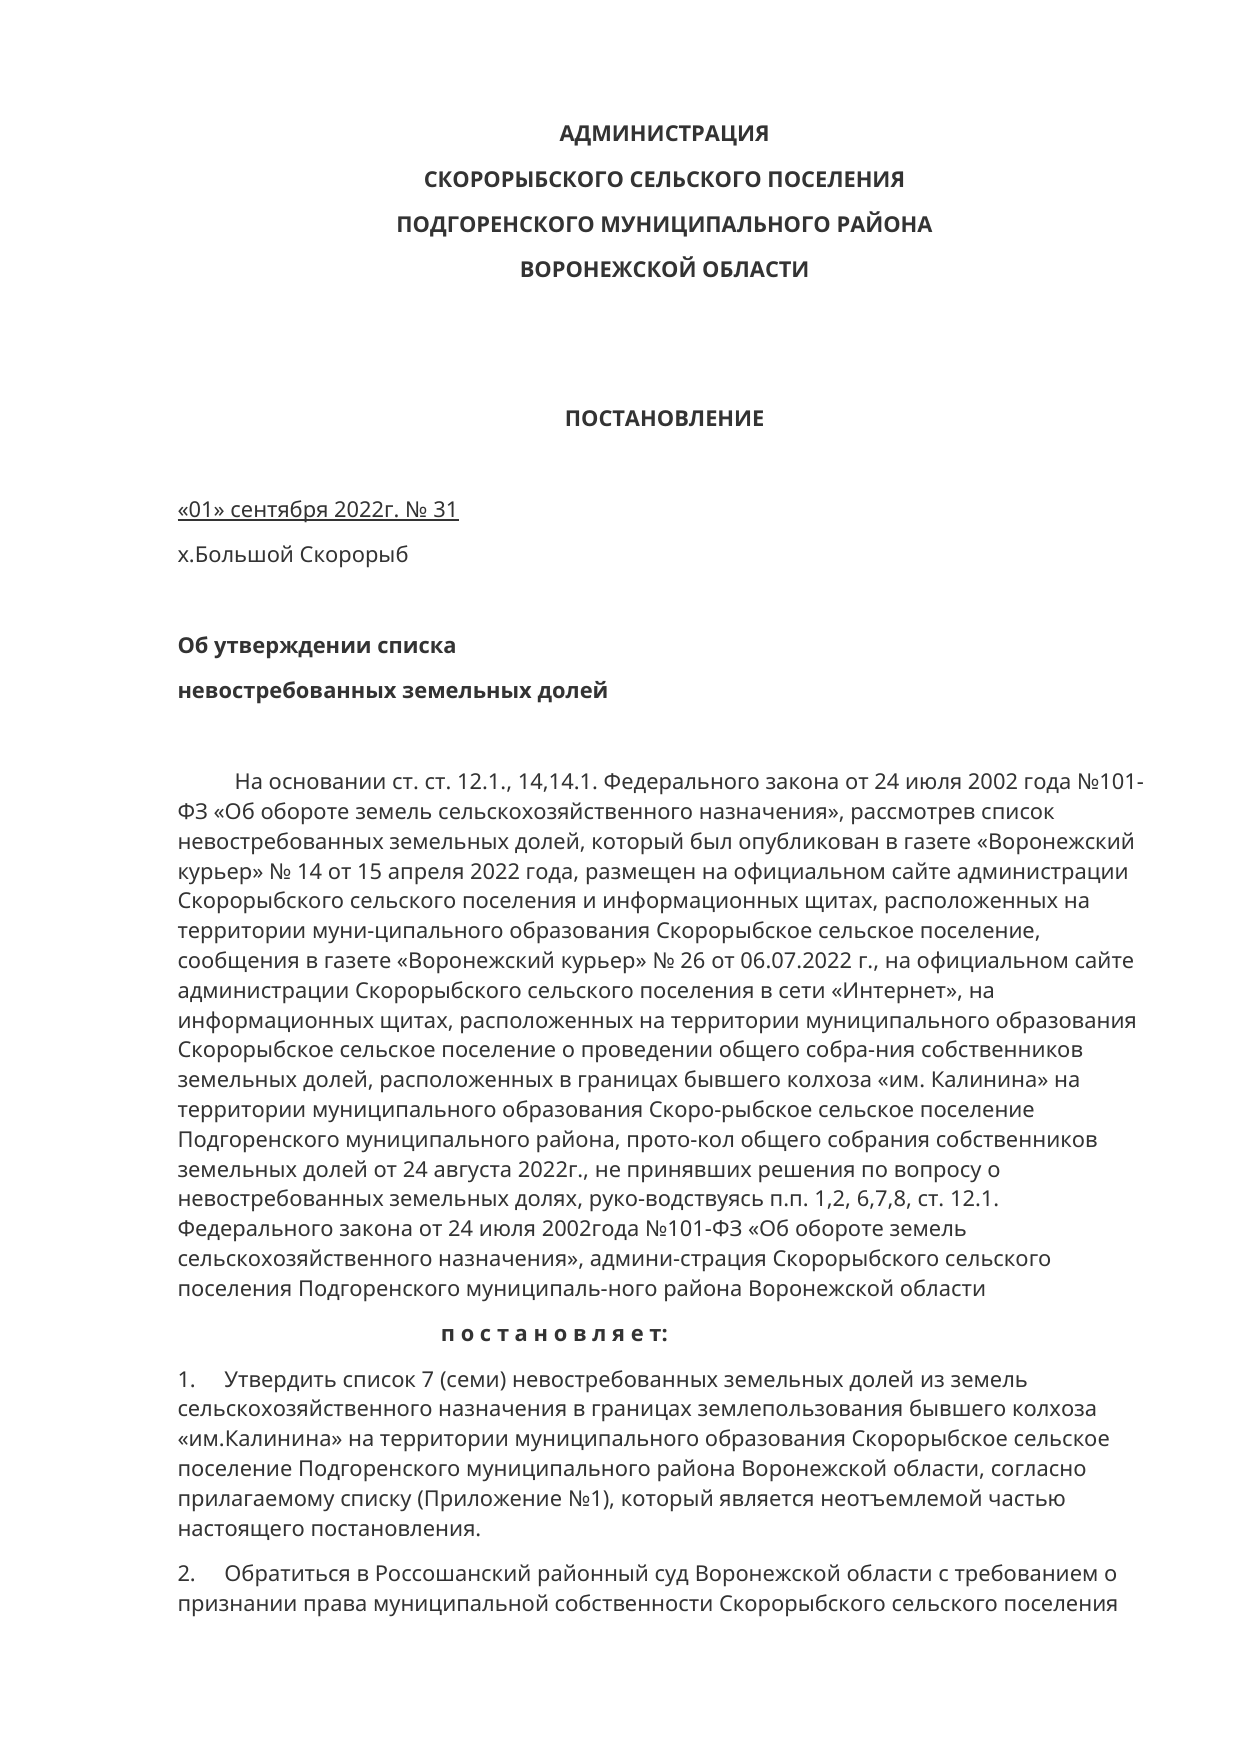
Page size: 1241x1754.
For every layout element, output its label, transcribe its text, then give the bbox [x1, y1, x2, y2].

text невостребованных земельных долей [177, 676, 1152, 705]
text ПОСТАНОВЛЕНИЕ [177, 403, 1152, 433]
text п о с т а н о в л я е т: [177, 1318, 1152, 1348]
text ПОДГОРЕНСКОГО МУНИЦИПАЛЬНОГО РАЙОНА [177, 209, 1152, 239]
text На основании ст. ст. 12.1., 14,14.1. Федерального закона от 24 июля 2002 года №101-ФЗ «Об обороте земель сельскохозяйственного назначения», рассмотрев список невостребованных земельных долей, который был опубликован в газете «Воронежский курьер» № 14 от 15 апреля 2022 года, размещен на официальном сайте администрации Скорорыбского сельского поселения и информационных щитах, расположенных на территории муни-ципального образования Скорорыбское сельское поселение, сообщения в газете «Воронежский курьер» № 26 от 06.07.2022 г., на официальном сайте администрации Скорорыбского сельского поселения в сети «Интернет», на информационных щитах, расположенных на территории муниципального образования Скорорыбское сельское поселение о проведении общего собра-ния собственников земельных долей, расположенных в границах бывшего колхоза «им. Калинина» на территории муниципального образования Скоро-рыбское сельское поселение Подгоренского муниципального района, прото-кол общего собрания собственников земельных долей от 24 августа 2022г., не принявших решения по вопросу о невостребованных земельных долях, руко-водствуясь п.п. 1,2, 6,7,8, ст. 12.1. Федерального закона от 24 июля 2002года №101-ФЗ «Об обороте земель сельскохозяйственного назначения», админи-страция Скорорыбского сельского поселения Подгоренского муниципаль-ного района Воронежской области [177, 766, 1152, 1303]
text Об утверждении списка [177, 630, 1152, 660]
text «01» сентября 2022г. № 31 [177, 494, 1152, 524]
text ВОРОНЕЖСКОЙ ОБЛАСТИ [177, 254, 1152, 284]
text х.Большой Скорорыб [177, 539, 1152, 569]
text СКОРОРЫБСКОГО СЕЛЬСКОГО ПОСЕЛЕНИЯ [177, 163, 1152, 193]
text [177, 1558, 1152, 1618]
text 1. Утвердить список 7 (семи) невостребованных земельных долей из земель сельскохозяйственного назначения в границах землепользования бывшего колхоза «им.Калинина» на территории муниципального образования Скорорыбское сельское поселение Подгоренского муниципального района Воронежской области, согласно прилагаемому списку (Приложение №1), который является неотъемлемой частью настоящего постановления. [177, 1364, 1152, 1542]
text АДМИНИСТРАЦИЯ [177, 118, 1152, 148]
